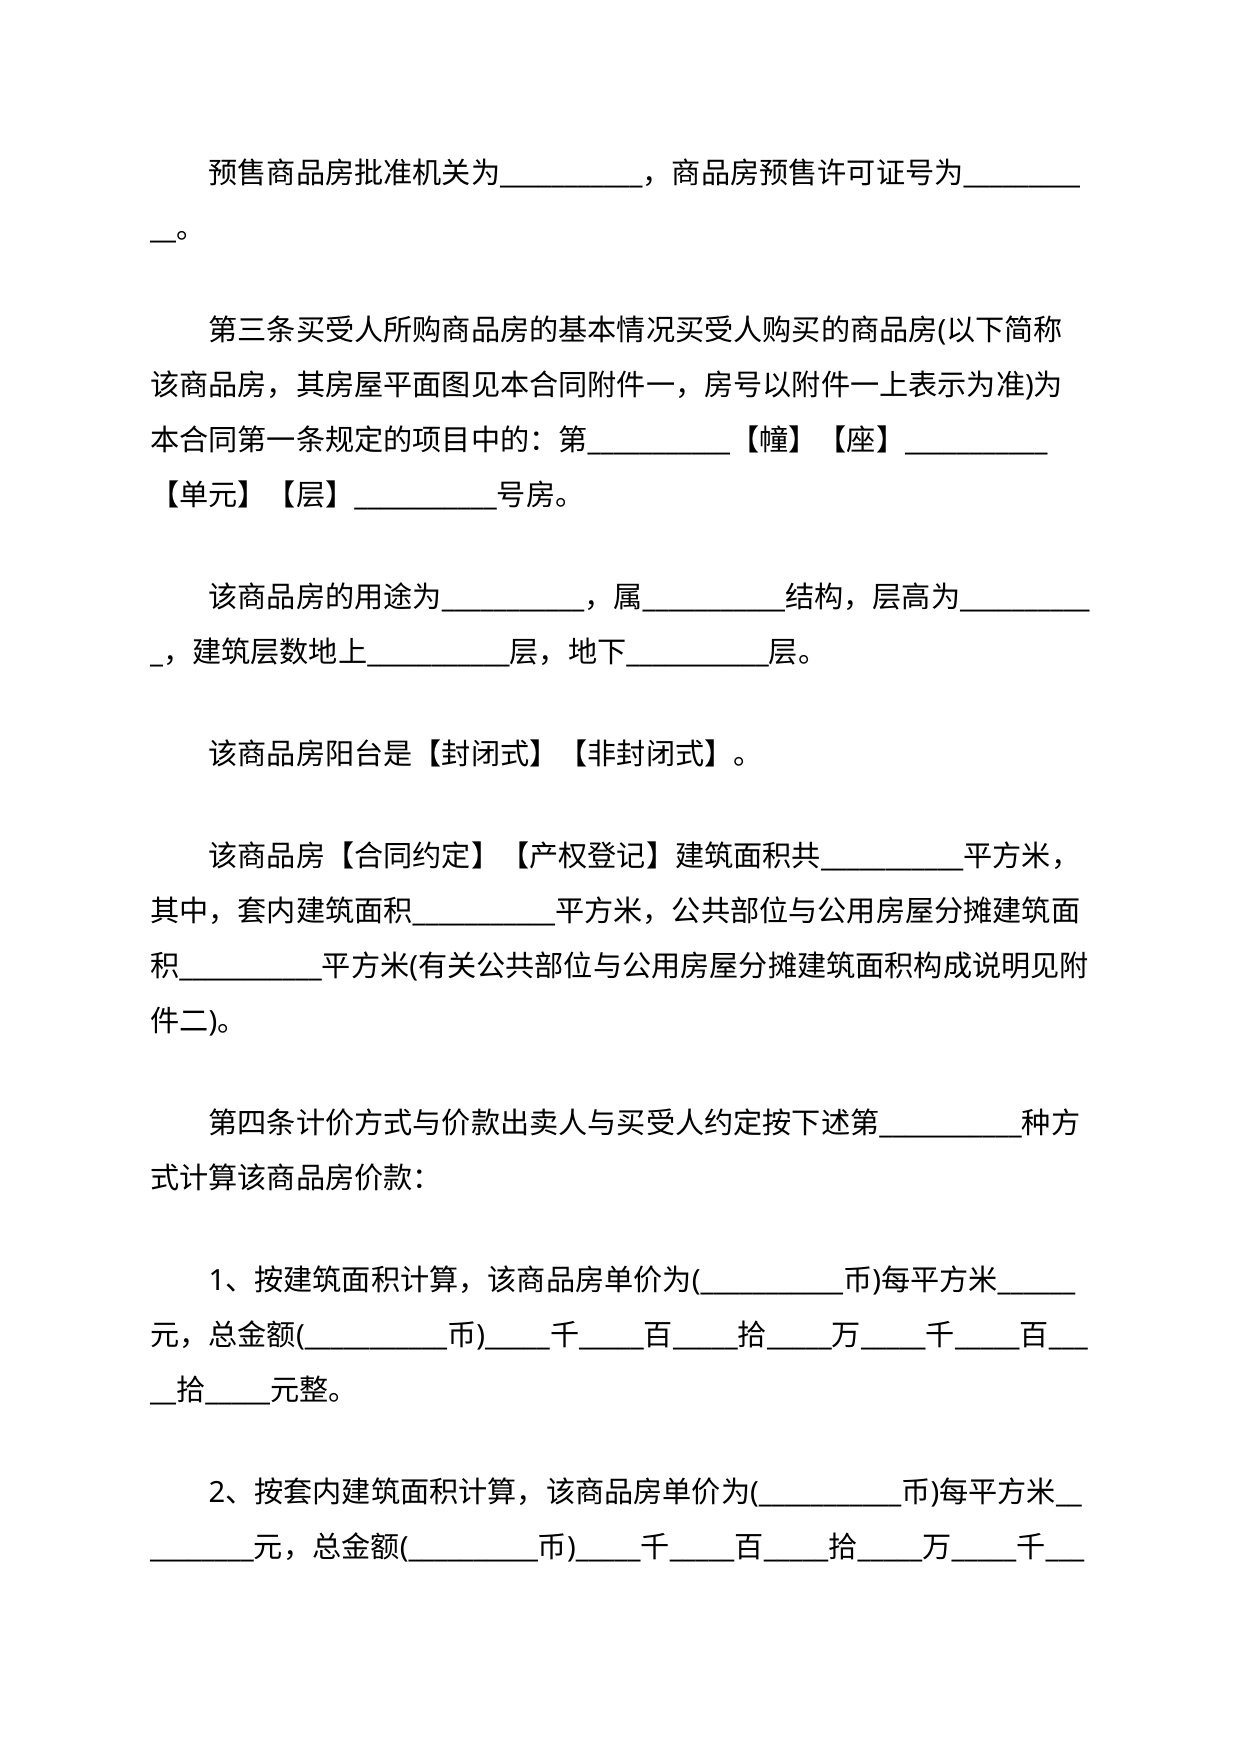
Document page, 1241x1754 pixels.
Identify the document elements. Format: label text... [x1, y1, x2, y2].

text 该商品房【合同约定】【产权登记】建筑面积共___________平方米，其中，套内建筑面积___________平方米，公共部位与公用房屋分摊建筑面积___________平方米(有关公共部位与公用房屋分摊建筑面积构成说明见附件二)。 [150, 833, 1090, 1040]
text 该商品房的用途为___________，属___________结构，层高为___________，建筑层数地上___________层，地下___________层。 [150, 574, 1090, 671]
text 第四条计价方式与价款出卖人与买受人约定按下述第___________种方式计算该商品房价款： [150, 1100, 1090, 1197]
text 1、按建筑面积计算，该商品房单价为(___________币)每平方米______元，总金额(___________币)_____千_____百_____拾_____万_____千_____百_____拾_____元整。 [150, 1256, 1090, 1409]
text 第三条买受人所购商品房的基本情况买受人购买的商品房(以下简称该商品房，其房屋平面图见本合同附件一，房号以附件一上表示为准)为本合同第一条规定的项目中的：第___________【幢】【座】___________【单元】【层】___________号房。 [150, 307, 1090, 514]
text 该商品房阳台是【封闭式】【非封闭式】。 [150, 731, 1090, 773]
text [150, 1468, 1090, 1566]
text 预售商品房批准机关为___________，商品房预售许可证号为___________。 [150, 150, 1090, 247]
